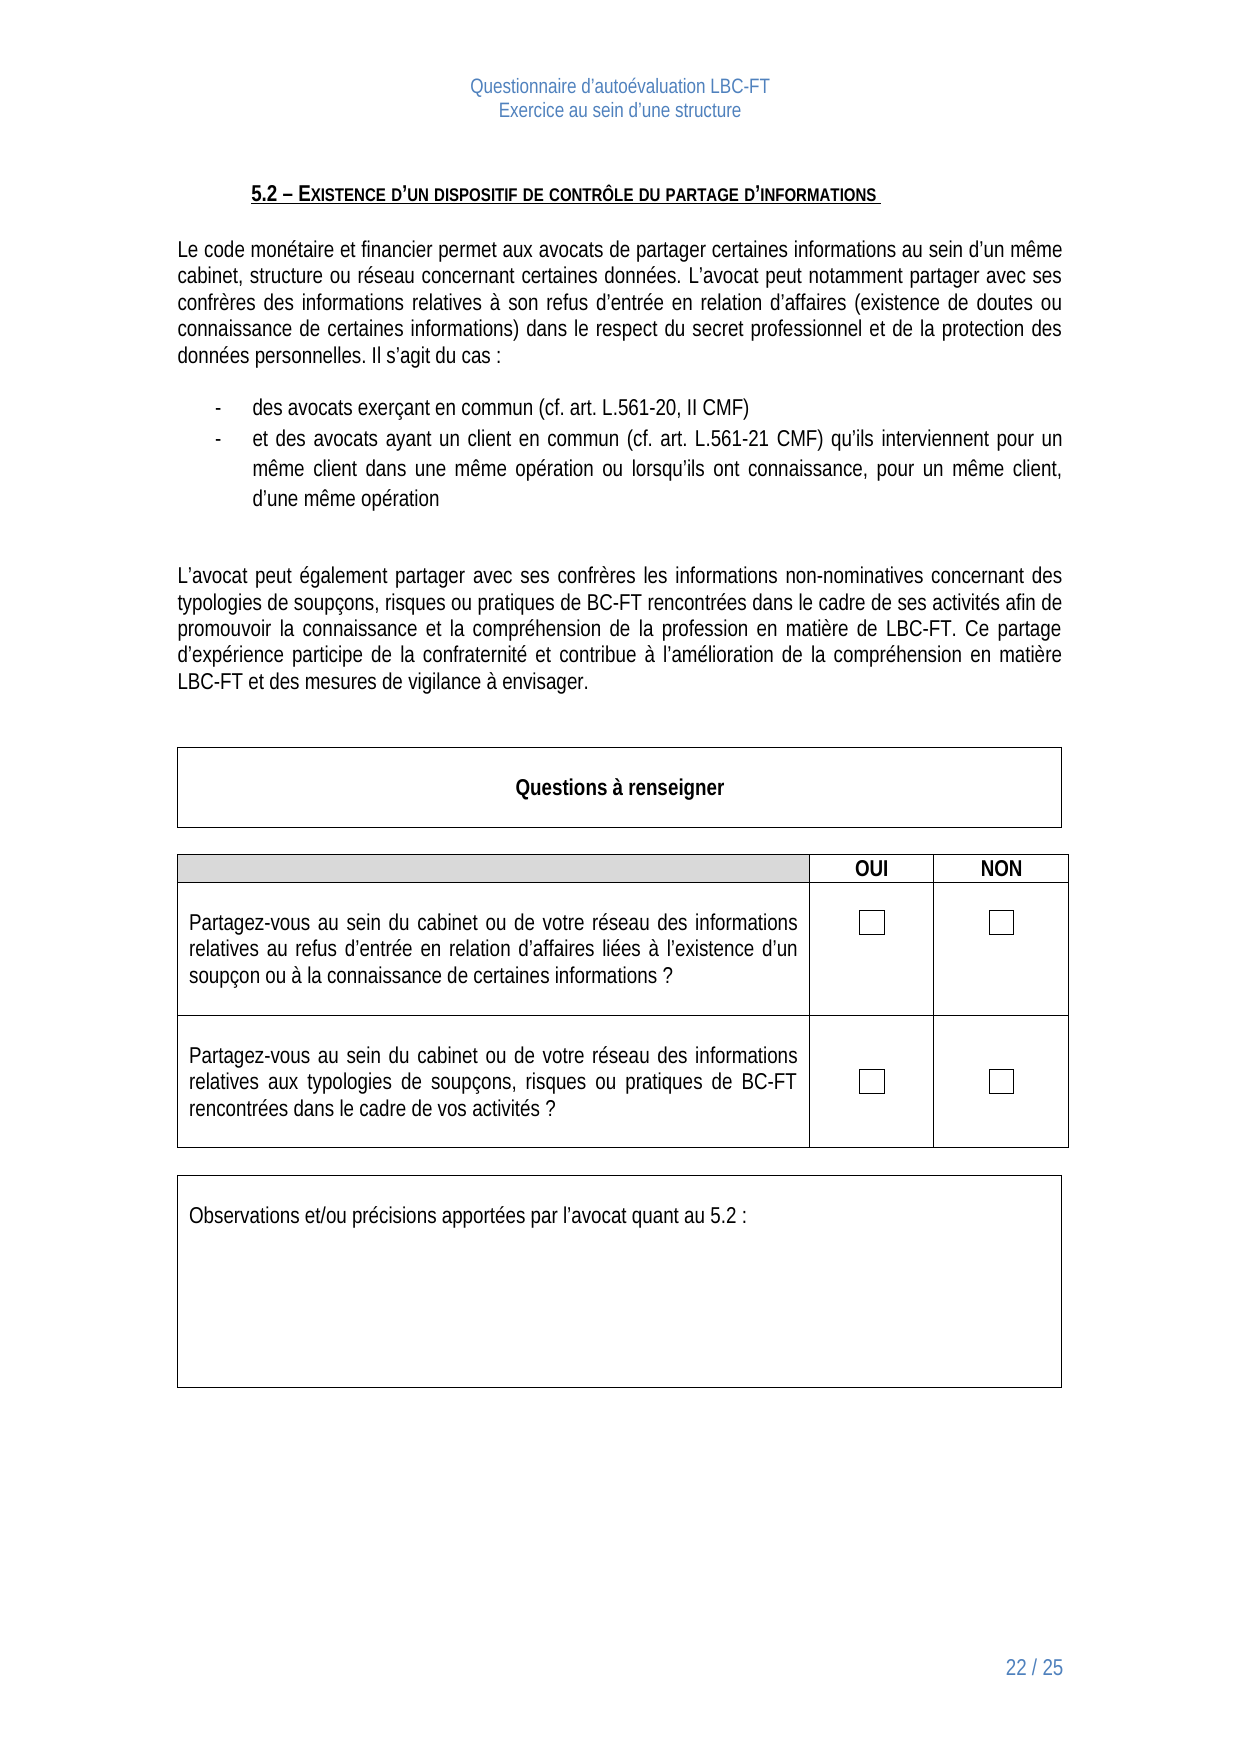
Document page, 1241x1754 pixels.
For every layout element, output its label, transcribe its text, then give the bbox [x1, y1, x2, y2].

table_cell [810, 883, 933, 1014]
table_header [178, 855, 809, 882]
table_cell [810, 1016, 933, 1147]
table_cell [934, 1016, 1068, 1147]
text Le code monétaire et financier permet aux avocats de partager certaines informations au sein d’un même cabinet, structure ou réseau concernant certaines données. L’avocat peut notamment partager avec ses confrères des informations relatives à son refus d’entrée en relation d’affaires (existence de doutes ou connaissance de certaines informations) dans le respect du secret professionnel et de la protection des données personnelles. Il s’agit du cas : [177, 236, 1063, 368]
list et des avocats ayant un client en commun (cf. art. L.561-21 CMF) qu’ils interviennent pour un même client dans une même opération ou lorsqu’ils ont connaissance, pour un même client, d’une même opération [215, 424, 1063, 511]
table_cell [934, 883, 1068, 1014]
table_header OUI [810, 855, 933, 882]
table_header Questions à renseigner [178, 748, 1061, 827]
table_cell Partagez-vous au sein du cabinet ou de votre réseau des informations relatives aux typologies de soupçons, risques ou pratiques de BC-FT rencontrées dans le cadre de vos activités ? [178, 1016, 809, 1147]
text 5.2 – Existence d’un dispositif de contrôle du partage d’informations [243, 178, 1071, 209]
text L’avocat peut également partager avec ses confrères les informations non-nominatives concernant des typologies de soupçons, risques ou pratiques de BC-FT rencontrées dans le cadre de ses activités afin de promouvoir la connaissance et la compréhension de la profession en matière de LBC-FT. Ce partage d’expérience participe de la confraternité et contribue à l’amélioration de la compréhension en matière LBC-FT et des mesures de vigilance à envisager. [177, 562, 1063, 694]
table_header NON [934, 855, 1068, 882]
list des avocats exerçant en commun (cf. art. L.561-20, II CMF) [215, 394, 1063, 421]
table_header Observations et/ou précisions apportées par l’avocat quant au 5.2 : [178, 1176, 1061, 1387]
table_cell Partagez-vous au sein du cabinet ou de votre réseau des informations relatives au refus d’entrée en relation d’affaires liées à l’existence d’un soupçon ou à la connaissance de certaines informations ? [178, 883, 809, 1014]
